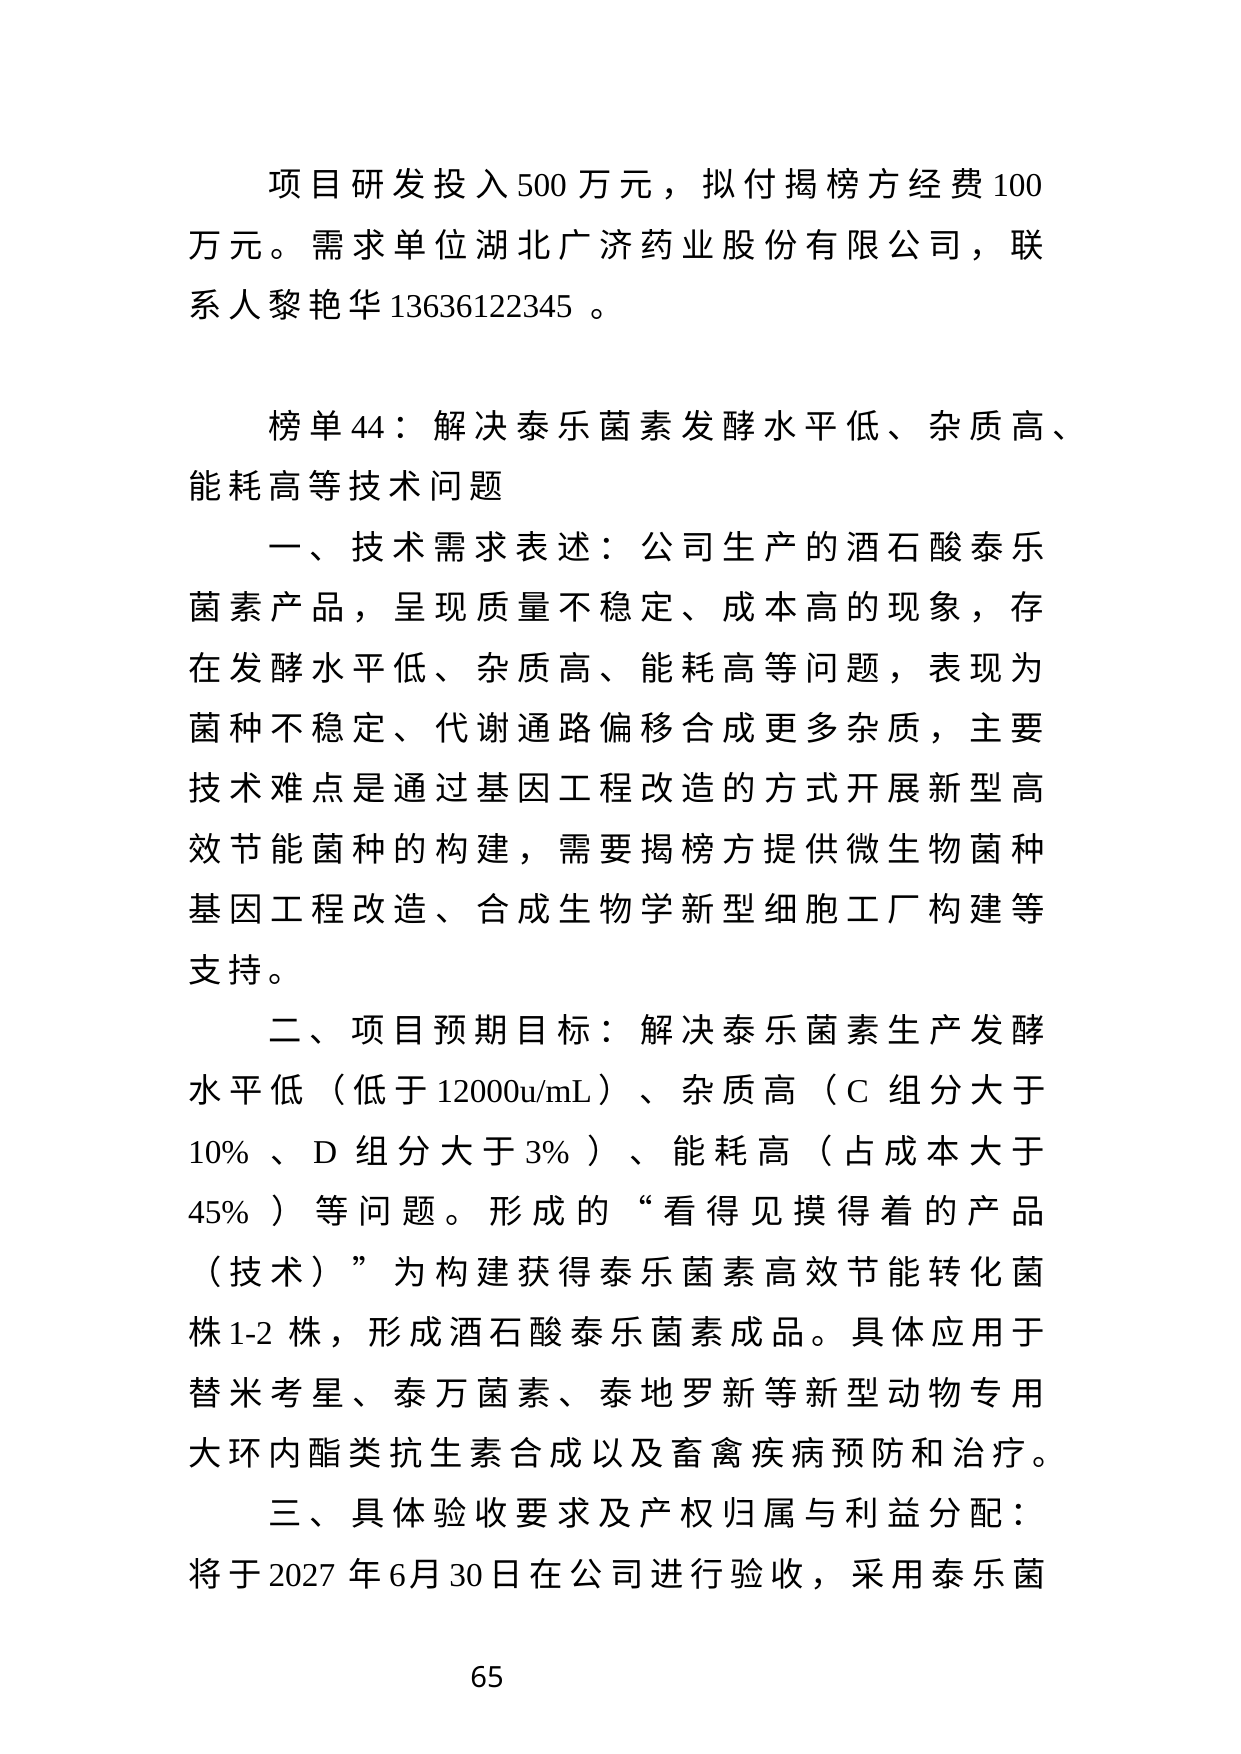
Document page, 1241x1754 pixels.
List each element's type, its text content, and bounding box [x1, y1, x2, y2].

text 榜单44：解决泰乐菌素发酵水平低、杂质高、能耗高等技术问题 [188, 394, 1052, 514]
text 一、技术需求表述：公司生产的酒石酸泰乐菌素产品，呈现质量不稳定、成本高的现象，存在发酵水平低、杂质高、能耗高等问题，表现为菌种不稳定、代谢通路偏移合成更多杂质，主要技术难点是通过基因工程改造的方式开展新型高效节能菌种的构建，需要揭榜方提供微生物菌种基因工程改造、合成生物学新型细胞工厂构建等支持。 [188, 514, 1052, 998]
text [188, 1481, 1052, 1602]
text 项目研发投入500万元，拟付揭榜方经费100万元。需求单位湖北广济药业股份有限公司，联系人黎艳华13636122345。 [188, 152, 1052, 333]
text 二、项目预期目标：解决泰乐菌素生产发酵水平低（低于12000u/mL）、杂质高（C组分大于10%、D组分大于3%）、能耗高（占成本大于45%）等问题。形成的“看得见摸得着的产品（技术）”为构建获得泰乐菌素高效节能转化菌株1-2株，形成酒石酸泰乐菌素成品。具体应用于替米考星、泰万菌素、泰地罗新等新型动物专用大环内酯类抗生素合成以及畜禽疾病预防和治疗。 [188, 998, 1052, 1481]
